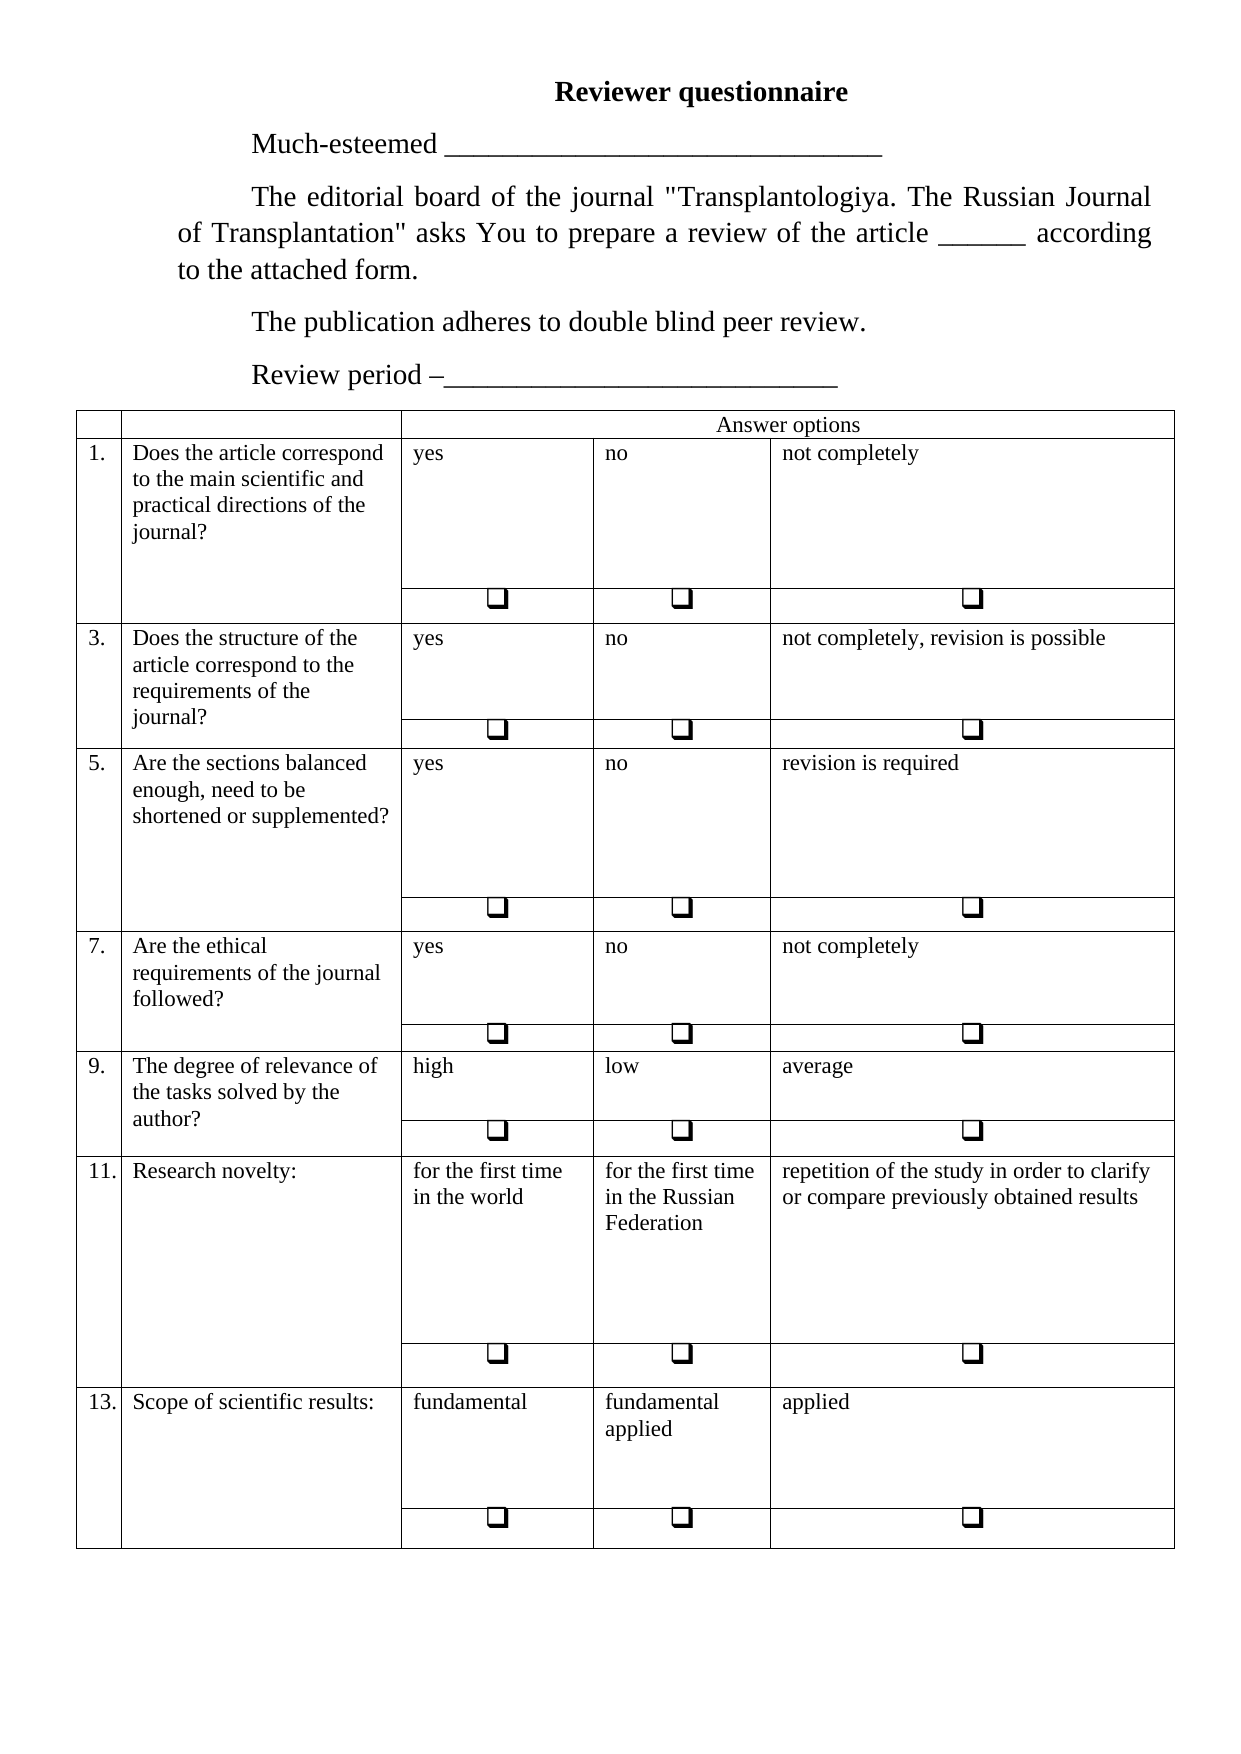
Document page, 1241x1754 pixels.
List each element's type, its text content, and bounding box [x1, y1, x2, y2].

table_cell Are the ethical requirements of the journal followed? [122, 932, 401, 1051]
text The editorial board of the journal "Transplantologiya. The Russian Journal of Transplantation" asks You to prepare a review of the article ______ according to the attached form. [177, 179, 1152, 285]
table_cell [771, 1344, 1174, 1387]
table_cell repetition of the study in order to clarify or compare previously obtained results [771, 1157, 1174, 1343]
table_cell applied [771, 1388, 1174, 1508]
table_cell [402, 1121, 593, 1156]
table_cell [771, 898, 1174, 931]
table_cell for the first time in the world [402, 1157, 593, 1343]
table_cell Scope of scientific results: [122, 1388, 401, 1548]
table_cell no [594, 624, 770, 719]
table_cell [771, 1509, 1174, 1548]
table_cell yes [402, 749, 593, 897]
table_cell [594, 589, 770, 623]
table_cell high [402, 1052, 593, 1120]
table_cell [402, 1344, 593, 1387]
table_cell [594, 1121, 770, 1156]
table_cell [402, 1025, 593, 1051]
table_cell [771, 1025, 1174, 1051]
table_cell not completely [771, 932, 1174, 1023]
table_cell [402, 589, 593, 623]
table_cell yes [402, 932, 593, 1023]
table_cell [402, 720, 593, 748]
table_cell [77, 749, 121, 931]
table_cell yes [402, 439, 593, 588]
table_cell [77, 932, 121, 1051]
table_cell [402, 898, 593, 931]
table_cell revision is required [771, 749, 1174, 897]
table_cell fundamental [402, 1388, 593, 1508]
table_cell [594, 1025, 770, 1051]
table_cell no [594, 439, 770, 588]
table_header Answer options [402, 411, 1174, 438]
table_cell [771, 1121, 1174, 1156]
table_cell [77, 1388, 121, 1548]
table_cell Research novelty: [122, 1157, 401, 1387]
table_cell [77, 1052, 121, 1156]
table_cell [771, 720, 1174, 748]
table_header [122, 411, 401, 438]
table_cell Does the structure of the article correspond to the requirements of the journal? [122, 624, 401, 748]
table_header [77, 411, 121, 438]
table_cell not completely [771, 439, 1174, 588]
table_cell no [594, 932, 770, 1023]
table_cell Does the article correspond to the main scientific and practical directions of the journal? [122, 439, 401, 623]
table_cell [594, 1509, 770, 1548]
table_cell for the first time in the Russian Federation [594, 1157, 770, 1343]
table_cell [594, 720, 770, 748]
table_cell [594, 1344, 770, 1387]
table_cell not completely, revision is possible [771, 624, 1174, 719]
text Reviewer questionnaire [177, 74, 1152, 107]
text Review period –___________________________ [177, 357, 1152, 391]
table_cell The degree of relevance of the tasks solved by the author? [122, 1052, 401, 1156]
table_cell yes [402, 624, 593, 719]
text The publication adheres to double blind peer review. [177, 304, 1152, 338]
table_cell [77, 439, 121, 623]
table_cell [594, 898, 770, 931]
text Much-esteemed ______________________________ [177, 127, 1152, 160]
table_cell no [594, 749, 770, 897]
table_cell [77, 1157, 121, 1387]
table_cell fundamental applied [594, 1388, 770, 1508]
table_cell Are the sections balanced enough, need to be shortened or supplemented? [122, 749, 401, 931]
table_cell low [594, 1052, 770, 1120]
table_cell average [771, 1052, 1174, 1120]
table_cell [402, 1509, 593, 1548]
table_cell [77, 624, 121, 748]
table_cell [771, 589, 1174, 623]
